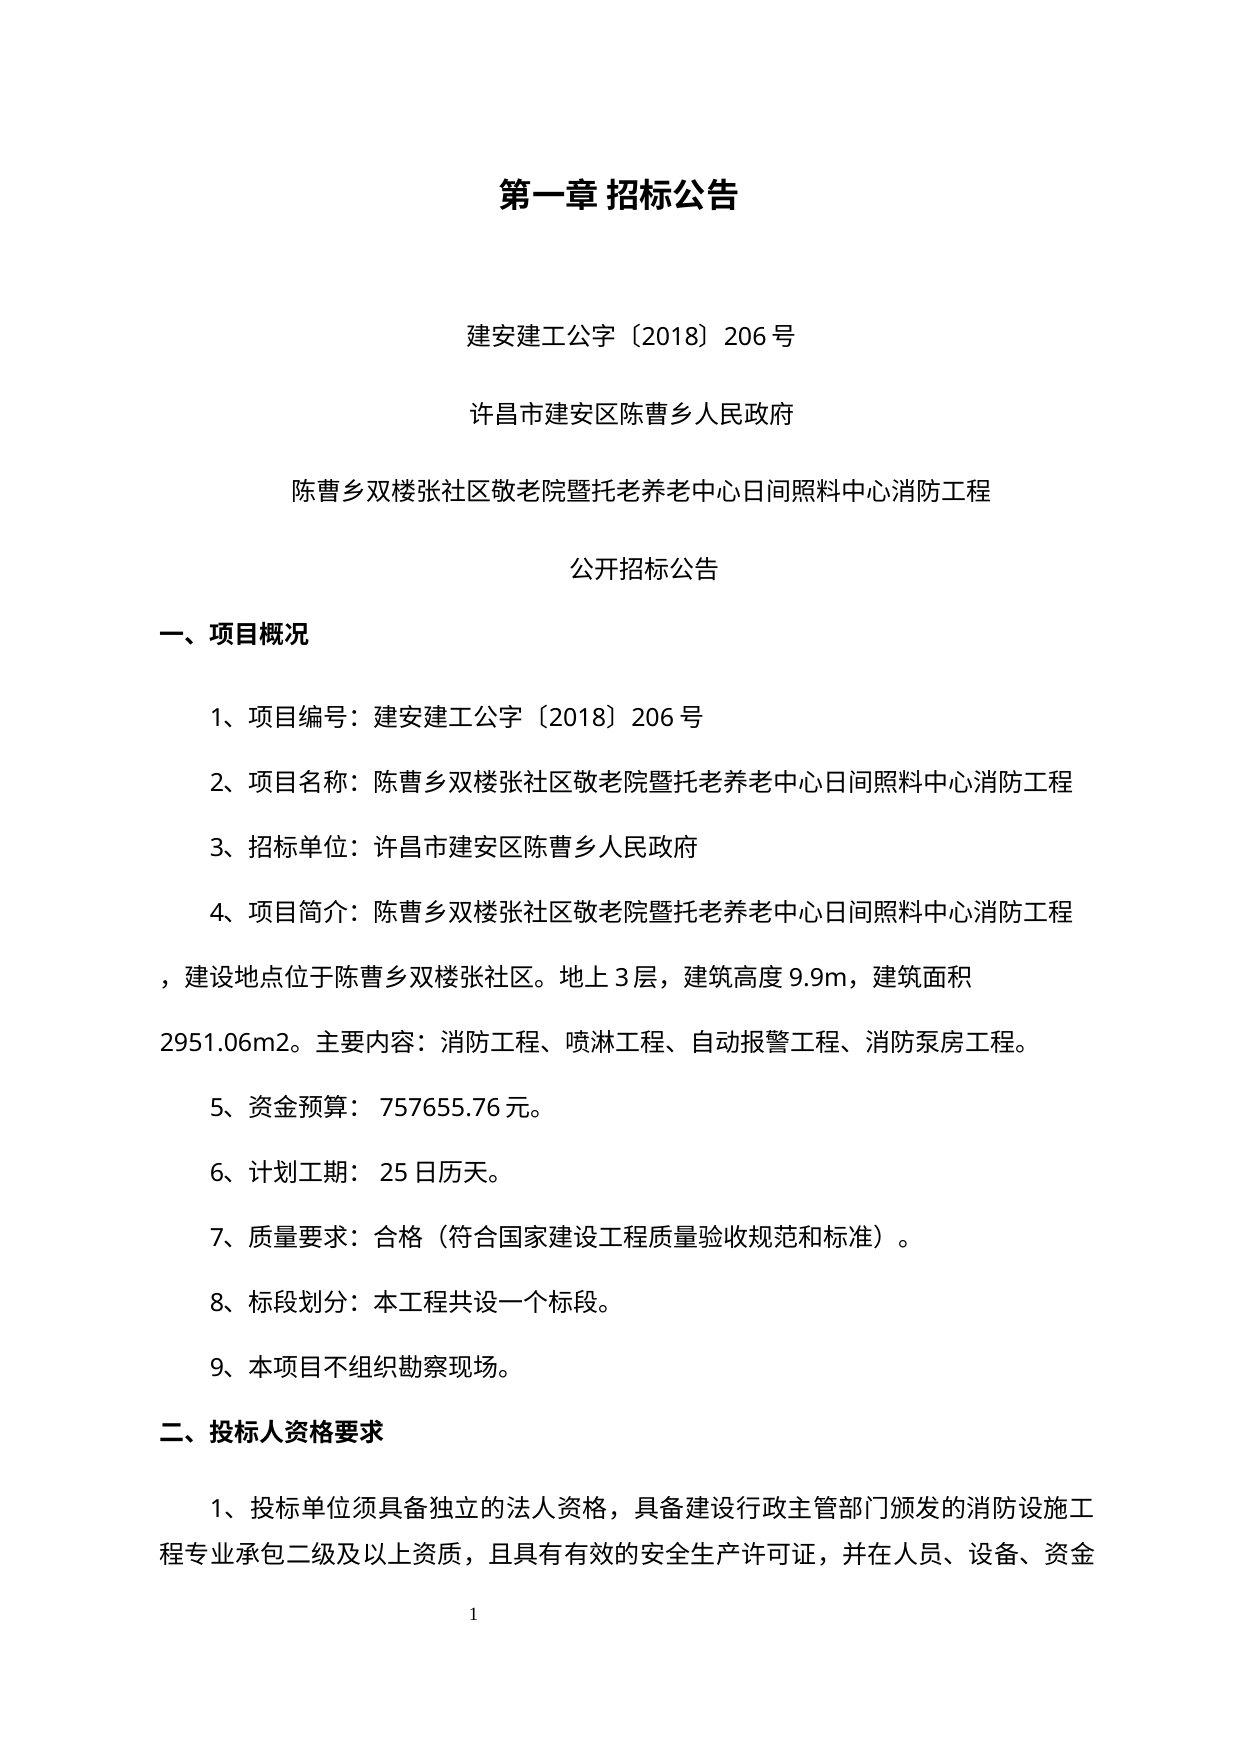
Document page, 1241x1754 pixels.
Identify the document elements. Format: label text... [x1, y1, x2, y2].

text 许昌市建安区陈曹乡人民政府 [159, 380, 1078, 445]
text 4、项目简介：陈曹乡双楼张社区敬老院暨托老养老中心日间照料中心消防工程 ，建设地点位于陈曹乡双楼张社区。地上3层，建筑高度9.9m，建筑面积2951.06m2。主要内容：消防工程、喷淋工程、自动报警工程、消防泵房工程。 [159, 878, 1078, 1073]
text 二、投标人资格要求 [159, 1398, 1078, 1463]
text 7、质量要求：合格（符合国家建设工程质量验收规范和标准）。 [159, 1203, 1078, 1268]
text 8、标段划分：本工程共设一个标段。 [159, 1268, 1078, 1333]
text 6、计划工期： 25日历天。 [159, 1138, 1078, 1203]
text 5、资金预算： 757655.76元。 [159, 1073, 1078, 1138]
text 建安建工公字〔2018〕206号 [159, 302, 1078, 367]
list 项目编号：建安建工公字〔2018〕206号 [159, 683, 1078, 748]
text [159, 1481, 1096, 1573]
text 2、项目名称：陈曹乡双楼张社区敬老院暨托老养老中心日间照料中心消防工程 [159, 748, 1078, 813]
text 一、项目概况 [159, 600, 1078, 665]
text 陈曹乡双楼张社区敬老院暨托老养老中心日间照料中心消防工程 [159, 457, 1078, 522]
text 公开招标公告 [159, 535, 1078, 600]
text 9、本项目不组织勘察现场。 [159, 1333, 1078, 1398]
text 第一章 招标公告 [159, 160, 1078, 225]
text 3、招标单位：许昌市建安区陈曹乡人民政府 [159, 813, 1078, 878]
